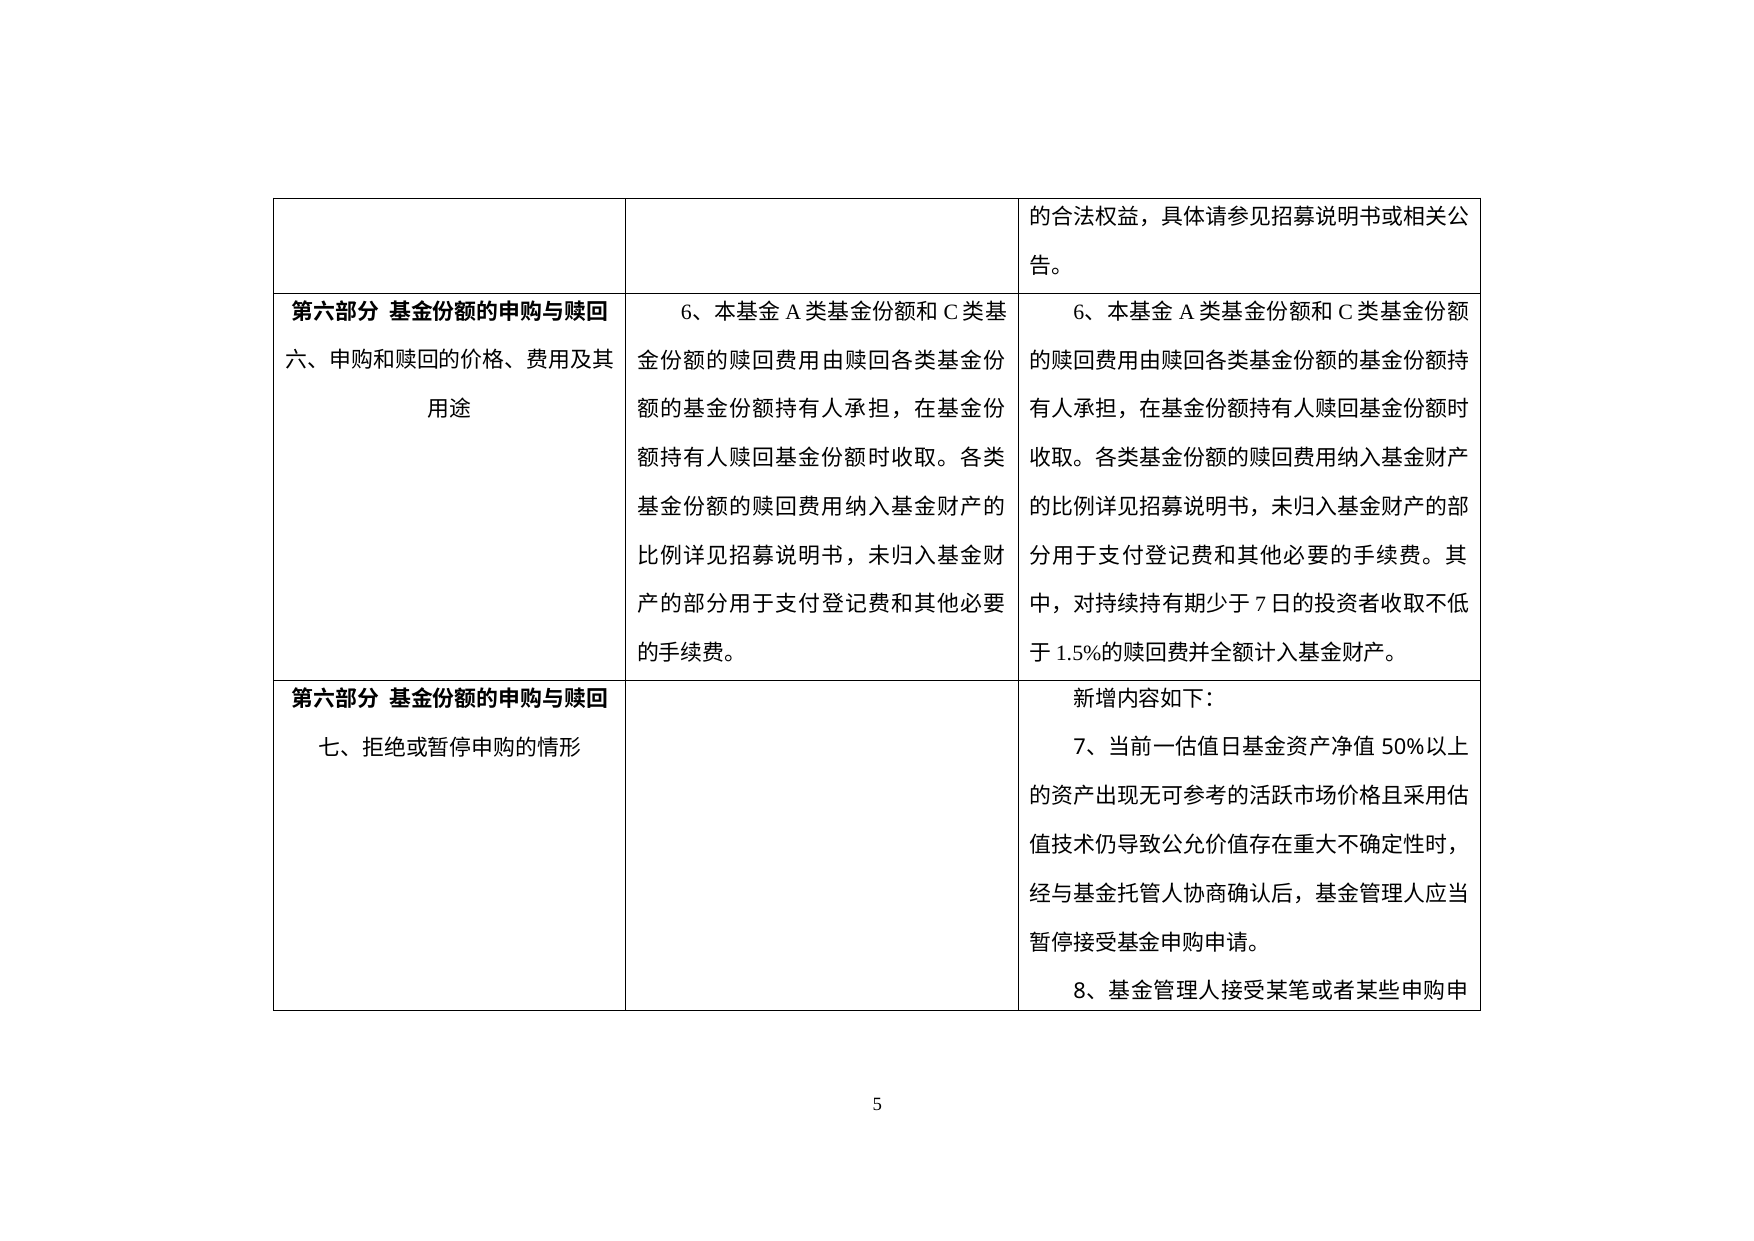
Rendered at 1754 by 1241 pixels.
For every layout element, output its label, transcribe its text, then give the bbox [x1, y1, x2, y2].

table_cell 6、本基金A类基金份额和C类基金份额的赎回费用由赎回各类基金份额的基金份额持有人承担，在基金份额持有人赎回基金份额时收取。各类基金份额的赎回费用纳入基金财产的比例详见招募说明书，未归入基金财产的部分用于支付登记费和其他必要的手续费。 [626, 294, 1018, 680]
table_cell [1019, 199, 1480, 292]
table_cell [274, 199, 625, 292]
table_cell [626, 199, 1018, 292]
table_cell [274, 681, 625, 1010]
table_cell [1019, 681, 1480, 1010]
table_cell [626, 681, 1018, 1010]
table_cell 第六部分 基金份额的申购与赎回 六、申购和赎回的价格、费用及其用途 [274, 294, 625, 680]
table_cell 6、本基金A类基金份额和C类基金份额的赎回费用由赎回各类基金份额的基金份额持有人承担，在基金份额持有人赎回基金份额时收取。各类基金份额的赎回费用纳入基金财产的比例详见招募说明书，未归入基金财产的部分用于支付登记费和其他必要的手续费。其中，对持续持有期少于7日的投资者收取不低于1.5%的赎回费并全额计入基金财产。 [1019, 294, 1480, 680]
